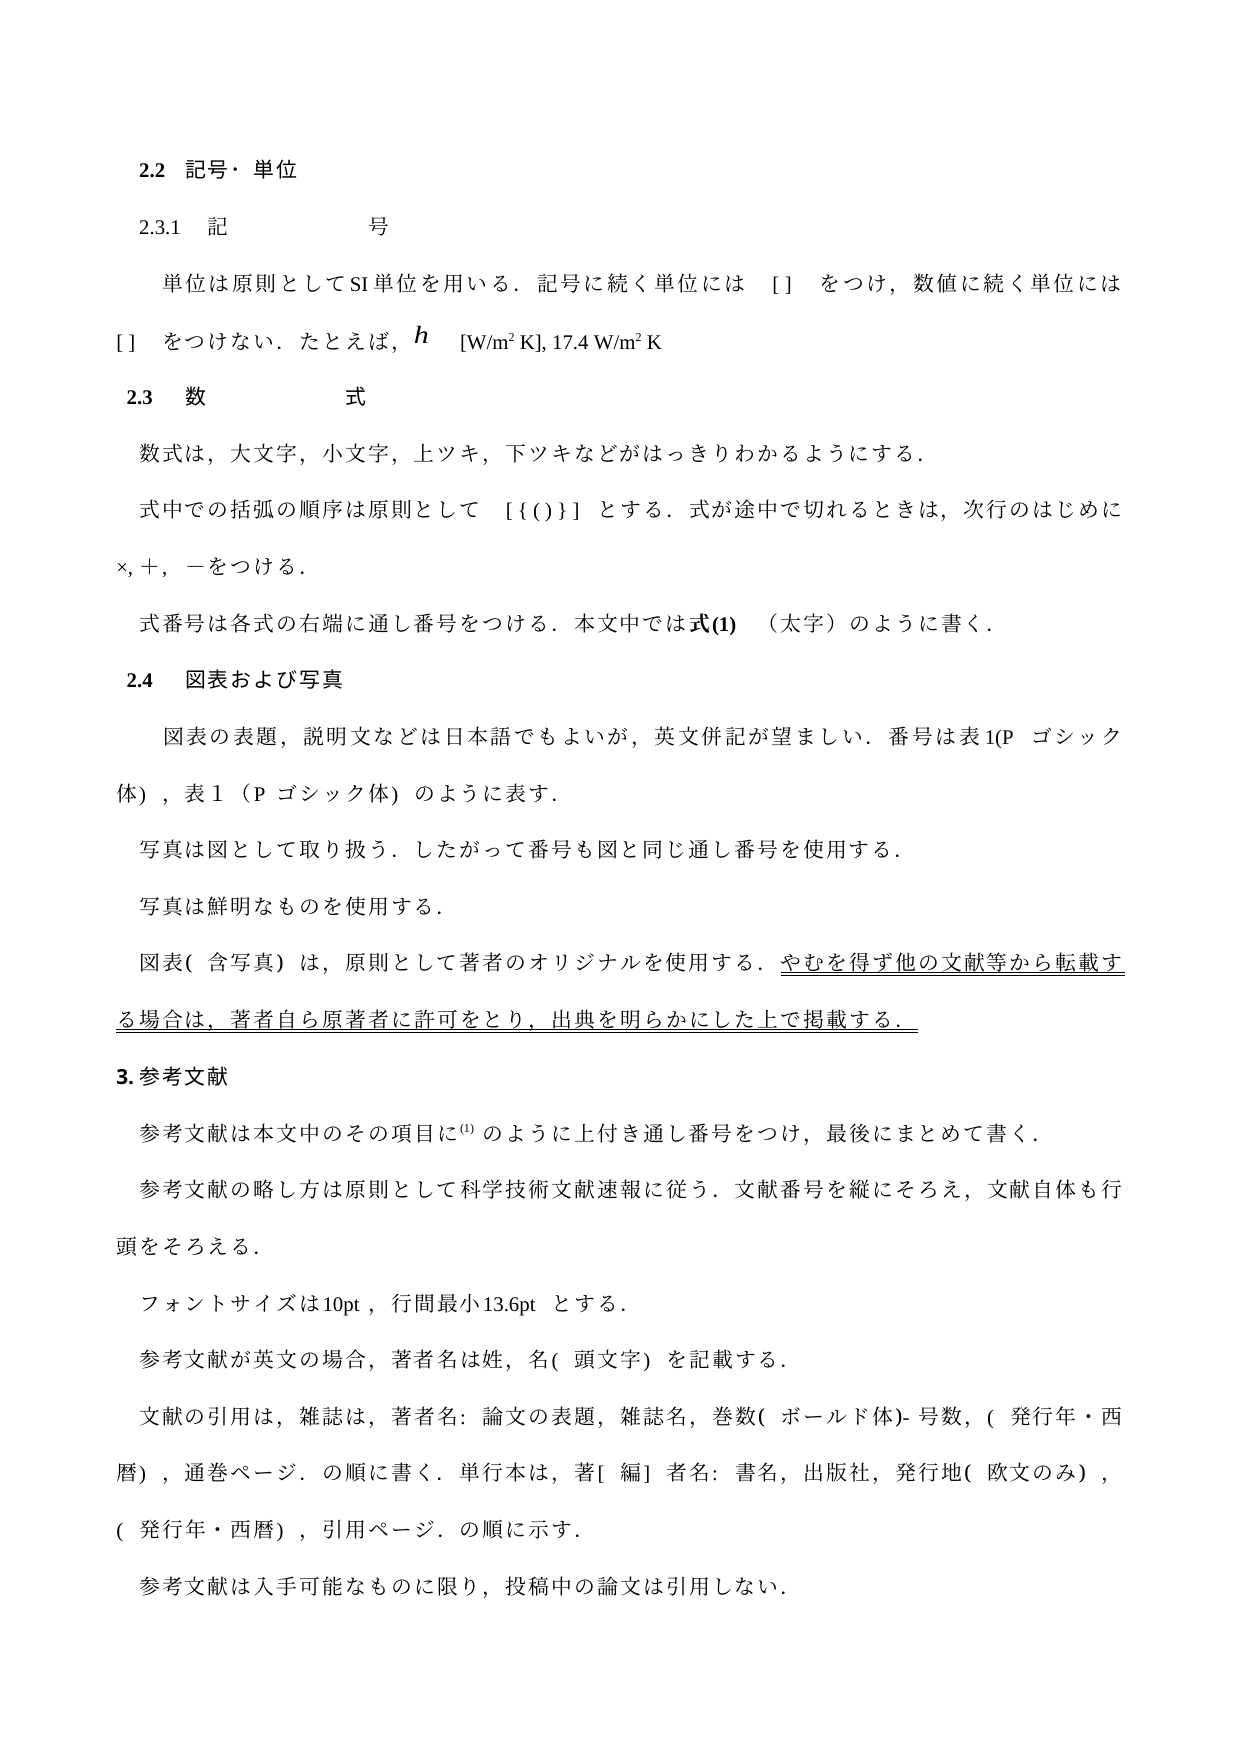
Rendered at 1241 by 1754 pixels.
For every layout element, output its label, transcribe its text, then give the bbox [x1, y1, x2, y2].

text 式中での括弧の順序は原則として [ { ( ) } ] とする．式が途中で切れるときは，次行のはじめに×,＋,－をつける． [116, 480, 1124, 594]
text 参考文献が英文の場合，著者名は姓，名(頭文字)を記載する． [116, 1330, 1124, 1387]
text 図表(含写真)は，原則として著者のオリジナルを使用する．やむを得ず他の文献等から転載する場合は，著者自ら原著者に許可をとり，出典を明らかにした上で掲載する． [116, 934, 1124, 1047]
text 単位は原則としてSI単位を用いる．記号に続く単位には [ ] をつけ，数値に続く単位には [ ] をつけない．たとえば， [W/m2 K], 17.4 W/m2 K [116, 254, 1124, 367]
text 文献の引用は，雑誌は，著者名: 論文の表題，雑誌名，巻数(ボールド体)-号数，(発行年・西暦)，通巻ページ．の順に書く．単行本は，著[編]者名: 書名，出版社，発行地(欧文のみ)，(発行年・西暦)，引用ページ．の順に示す． [116, 1387, 1124, 1557]
text 3.参考文献 [116, 1047, 1124, 1104]
text 参考文献の略し方は原則として科学技術文献速報に従う．文献番号を縦にそろえ，文献自体も行頭をそろえる． [116, 1160, 1124, 1274]
text 2.4 図表および写真 [116, 650, 1124, 707]
text 写真は鮮明なものを使用する． [116, 877, 1124, 934]
text 2.2 記号･単位 [116, 140, 1124, 197]
text 参考文献は本文中のその項目に(1)のように上付き通し番号をつけ，最後にまとめて書く． [116, 1104, 1124, 1160]
text 写真は図として取り扱う．したがって番号も図と同じ通し番号を使用する． [116, 820, 1124, 877]
text フォントサイズは10pt，行間最小13.6ptとする． [116, 1274, 1124, 1330]
text 数式は，大文字，小文字，上ツキ，下ツキなどがはっきりわかるようにする． [116, 424, 1124, 480]
text 2.3.1 記 号 [116, 197, 1124, 254]
text 参考文献は入手可能なものに限り，投稿中の論文は引用しない． [116, 1557, 1124, 1614]
text 式番号は各式の右端に通し番号をつける．本文中では式(1)（太字）のように書く． [116, 594, 1124, 650]
text 図表の表題，説明文などは日本語でもよいが，英文併記が望ましい．番号は表1(Pゴシック体)，表１（Pゴシック体)のように表す． [116, 707, 1124, 820]
text 2.3 数 式 [116, 367, 1124, 424]
